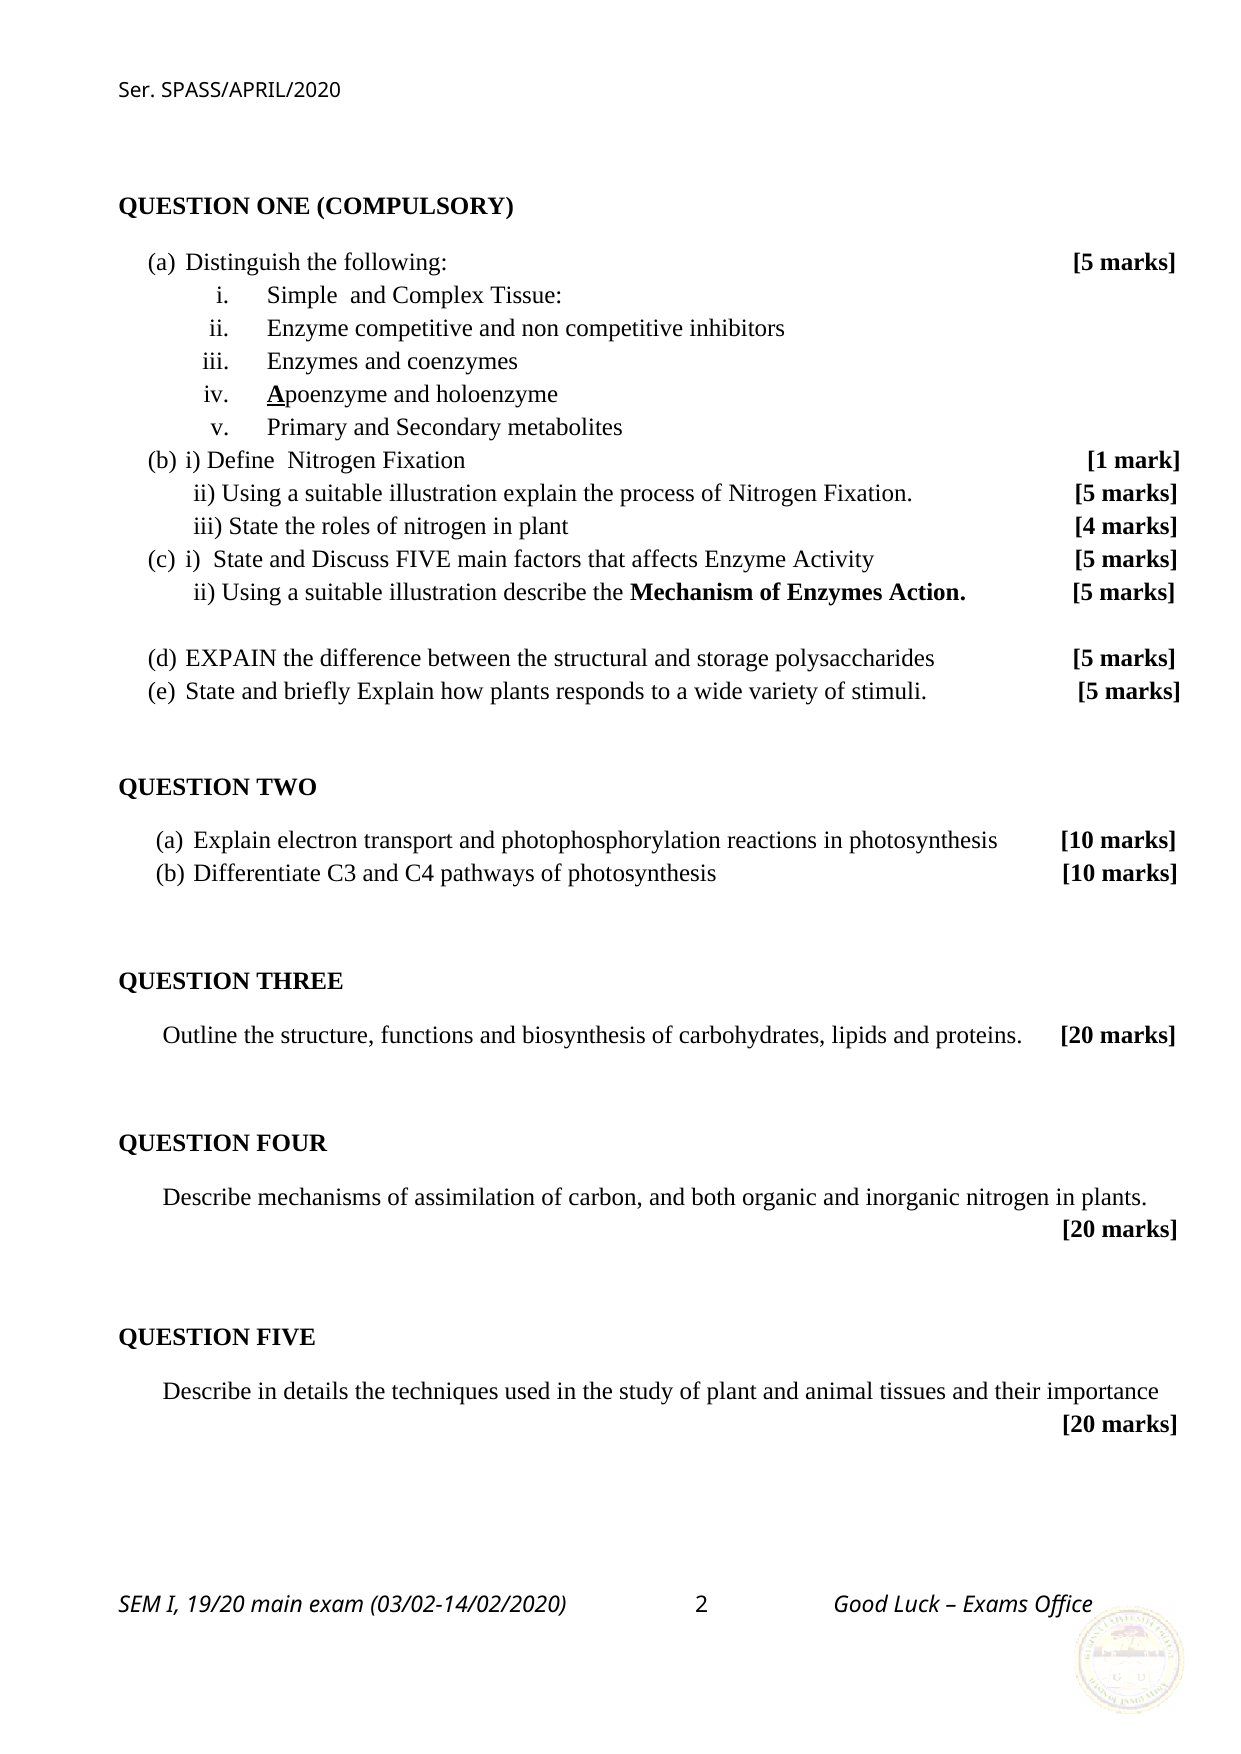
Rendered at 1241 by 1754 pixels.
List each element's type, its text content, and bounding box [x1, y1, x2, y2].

list Apoenzyme and holoenzyme [229, 379, 1181, 408]
text Describe in details the techniques used in the study of plant and animal tissues and their importance [20 marks] [162, 1376, 1181, 1438]
list Simple and Complex Tissue: [229, 280, 1181, 309]
list Primary and Secondary metabolites [229, 412, 1181, 441]
text QUESTION FIVE [118, 1322, 1181, 1351]
text Describe mechanisms of assimilation of carbon, and both organic and inorganic nitrogen in plants. [20 marks] [162, 1182, 1181, 1243]
list i) Define Nitrogen Fixation [1 mark] [148, 445, 1181, 474]
list ii) Using a suitable illustration explain the process of Nitrogen Fixation. [5 marks] [193, 478, 1181, 507]
text QUESTION FOUR [118, 1128, 1181, 1156]
list State and briefly Explain how plants responds to a wide variety of stimuli. [5 marks] [148, 676, 1181, 705]
text QUESTION THREE [118, 966, 1181, 995]
text Outline the structure, functions and biosynthesis of carbohydrates, lipids and proteins. [20 marks] [162, 1020, 1181, 1049]
list Enzyme competitive and non competitive inhibitors [229, 313, 1181, 342]
list ii) Using a suitable illustration describe the Mechanism of Enzymes Action. [5 marks] [193, 577, 1181, 606]
list Distinguish the following: [5 marks] [148, 247, 1181, 276]
text QUESTION ONE (COMPULSORY) [118, 191, 1181, 220]
text QUESTION TWO [118, 772, 1181, 800]
list i) State and Discuss FIVE main factors that affects Enzyme Activity [5 marks] [148, 544, 1181, 573]
list Enzymes and coenzymes [229, 346, 1181, 375]
list EXPAIN the difference between the structural and storage polysaccharides [5 marks] [148, 643, 1181, 672]
list Differentiate C3 and C4 pathways of photosynthesis [10 marks] [156, 858, 1181, 887]
list Explain electron transport and photophosphorylation reactions in photosynthesis [10 marks] [156, 825, 1181, 854]
list iii) State the roles of nitrogen in plant [4 marks] [193, 511, 1181, 540]
